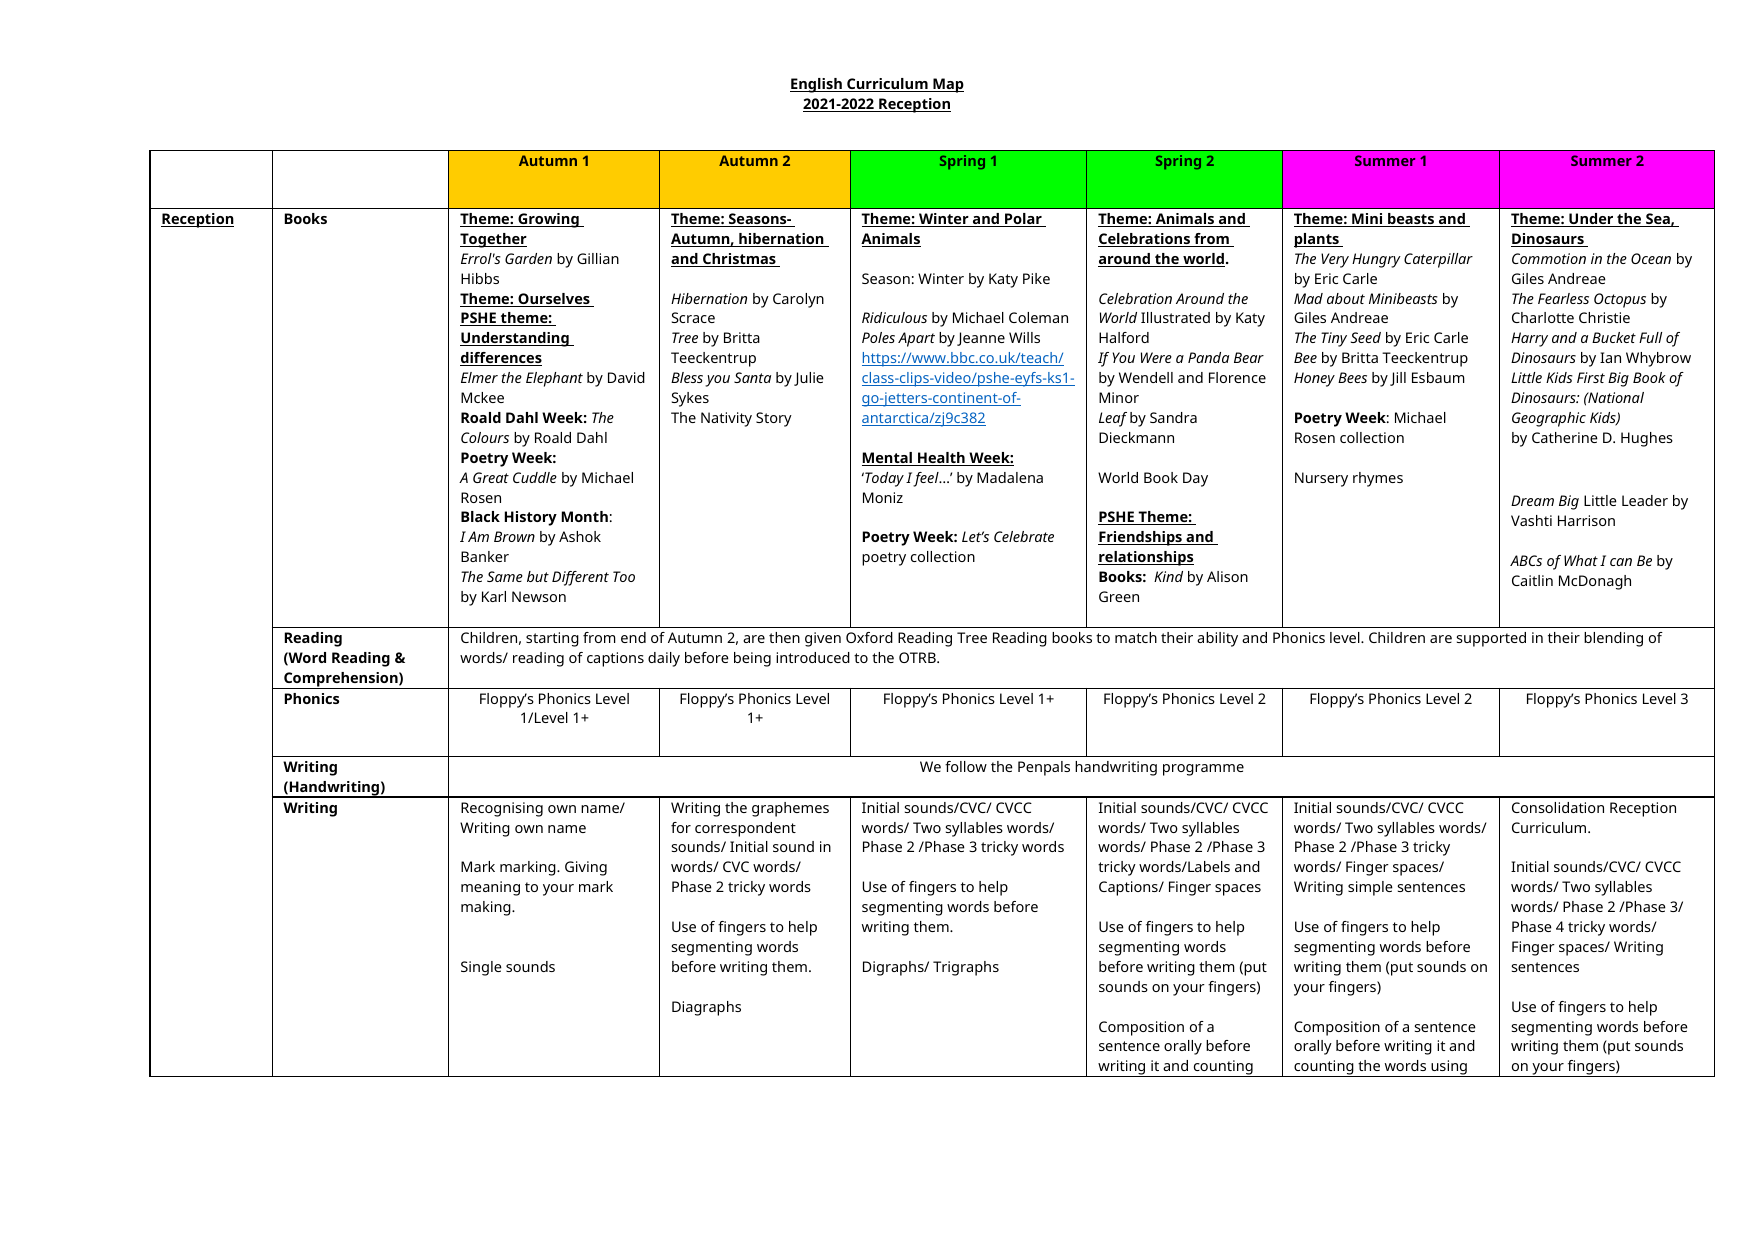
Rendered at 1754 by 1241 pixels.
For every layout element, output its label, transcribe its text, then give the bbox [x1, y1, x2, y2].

table_cell Theme: Growing Together Errol's Garden by Gillian Hibbs Theme: Ourselves PSHE theme: Understanding differences Elmer the Elephant by David Mckee Roald Dahl Week: The Colours by Roald Dahl Poetry Week: A Great Cuddle by Michael Rosen Black History Month: I Am Brown by Ashok Banker The Same but Different Too by Karl Newson [449, 209, 659, 627]
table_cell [851, 798, 1086, 1076]
table_header [151, 151, 272, 208]
table_cell Floppy’s Phonics Level 1+ [660, 689, 850, 756]
table_cell Floppy’s Phonics Level 1/Level 1+ [449, 689, 659, 756]
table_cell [449, 798, 659, 1076]
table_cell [660, 798, 850, 1076]
table_header [273, 151, 448, 208]
table_cell Floppy’s Phonics Level 2 [1283, 689, 1499, 756]
table_header Summer 2 [1500, 151, 1714, 208]
table_cell Theme: Animals and Celebrations from around the world. Celebration Around the World Illustrated by Katy Halford If You Were a Panda Bear by Wendell and Florence Minor Leaf by Sandra Dieckmann World Book Day PSHE Theme: Friendships and relationships Books: Kind by Alison Green [1087, 209, 1282, 627]
table_cell Floppy’s Phonics Level 1+ [851, 689, 1086, 756]
table_header Summer 1 [1283, 151, 1499, 208]
table_header Spring 1 [851, 151, 1086, 208]
table_cell Children, starting from end of Autumn 2, are then given Oxford Reading Tree Reading books to match their ability and Phonics level. Children are supported in their blending of words/ reading of captions daily before being introduced to the OTRB. [449, 628, 1714, 687]
table_cell Floppy’s Phonics Level 3 [1500, 689, 1714, 756]
table_header Autumn 1 [449, 151, 659, 208]
table_cell Writing [273, 798, 448, 1076]
table_cell Writing (Handwriting) [273, 757, 448, 796]
table_cell Theme: Under the Sea, Dinosaurs Commotion in the Ocean by Giles Andreae The Fearless Octopus by Charlotte Christie Harry and a Bucket Full of Dinosaurs by Ian Whybrow Little Kids First Big Book of Dinosaurs: (National Geographic Kids) by Catherine D. Hughes Dream Big Little Leader by Vashti Harrison ABCs of What I can Be by Caitlin McDonagh [1500, 209, 1714, 627]
table_header Autumn 2 [660, 151, 850, 208]
table_cell Reception [151, 209, 272, 1076]
table_cell Phonics [273, 689, 448, 756]
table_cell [1283, 798, 1499, 1076]
table_cell Reading (Word Reading & Comprehension) [273, 628, 448, 687]
table_cell Theme: Winter and Polar Animals Season: Winter by Katy Pike Ridiculous by Michael Coleman Poles Apart by Jeanne Wills https://www.bbc.co.uk/teach/class-clips-video/pshe-eyfs-ks1-go-jetters-continent-of-antarctica/zj9c382 Mental Health Week: ‘Today I feel…’ by Madalena Moniz Poetry Week: Let’s Celebrate poetry collection [851, 209, 1086, 627]
table_cell Theme: Seasons- Autumn, hibernation and Christmas Hibernation by Carolyn Scrace Tree by Britta Teeckentrup Bless you Santa by Julie Sykes The Nativity Story [660, 209, 850, 627]
table_cell We follow the Penpals handwriting programme [449, 757, 1714, 796]
table_cell Floppy’s Phonics Level 2 [1087, 689, 1282, 756]
table_cell Books [273, 209, 448, 627]
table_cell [1087, 798, 1282, 1076]
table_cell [1500, 798, 1714, 1076]
table_header Spring 2 [1087, 151, 1282, 208]
table_cell Theme: Mini beasts and plants The Very Hungry Caterpillar by Eric Carle Mad about Minibeasts by Giles Andreae The Tiny Seed by Eric Carle Bee by Britta Teeckentrup Honey Bees by Jill Esbaum Poetry Week: Michael Rosen collection Nursery rhymes [1283, 209, 1499, 627]
